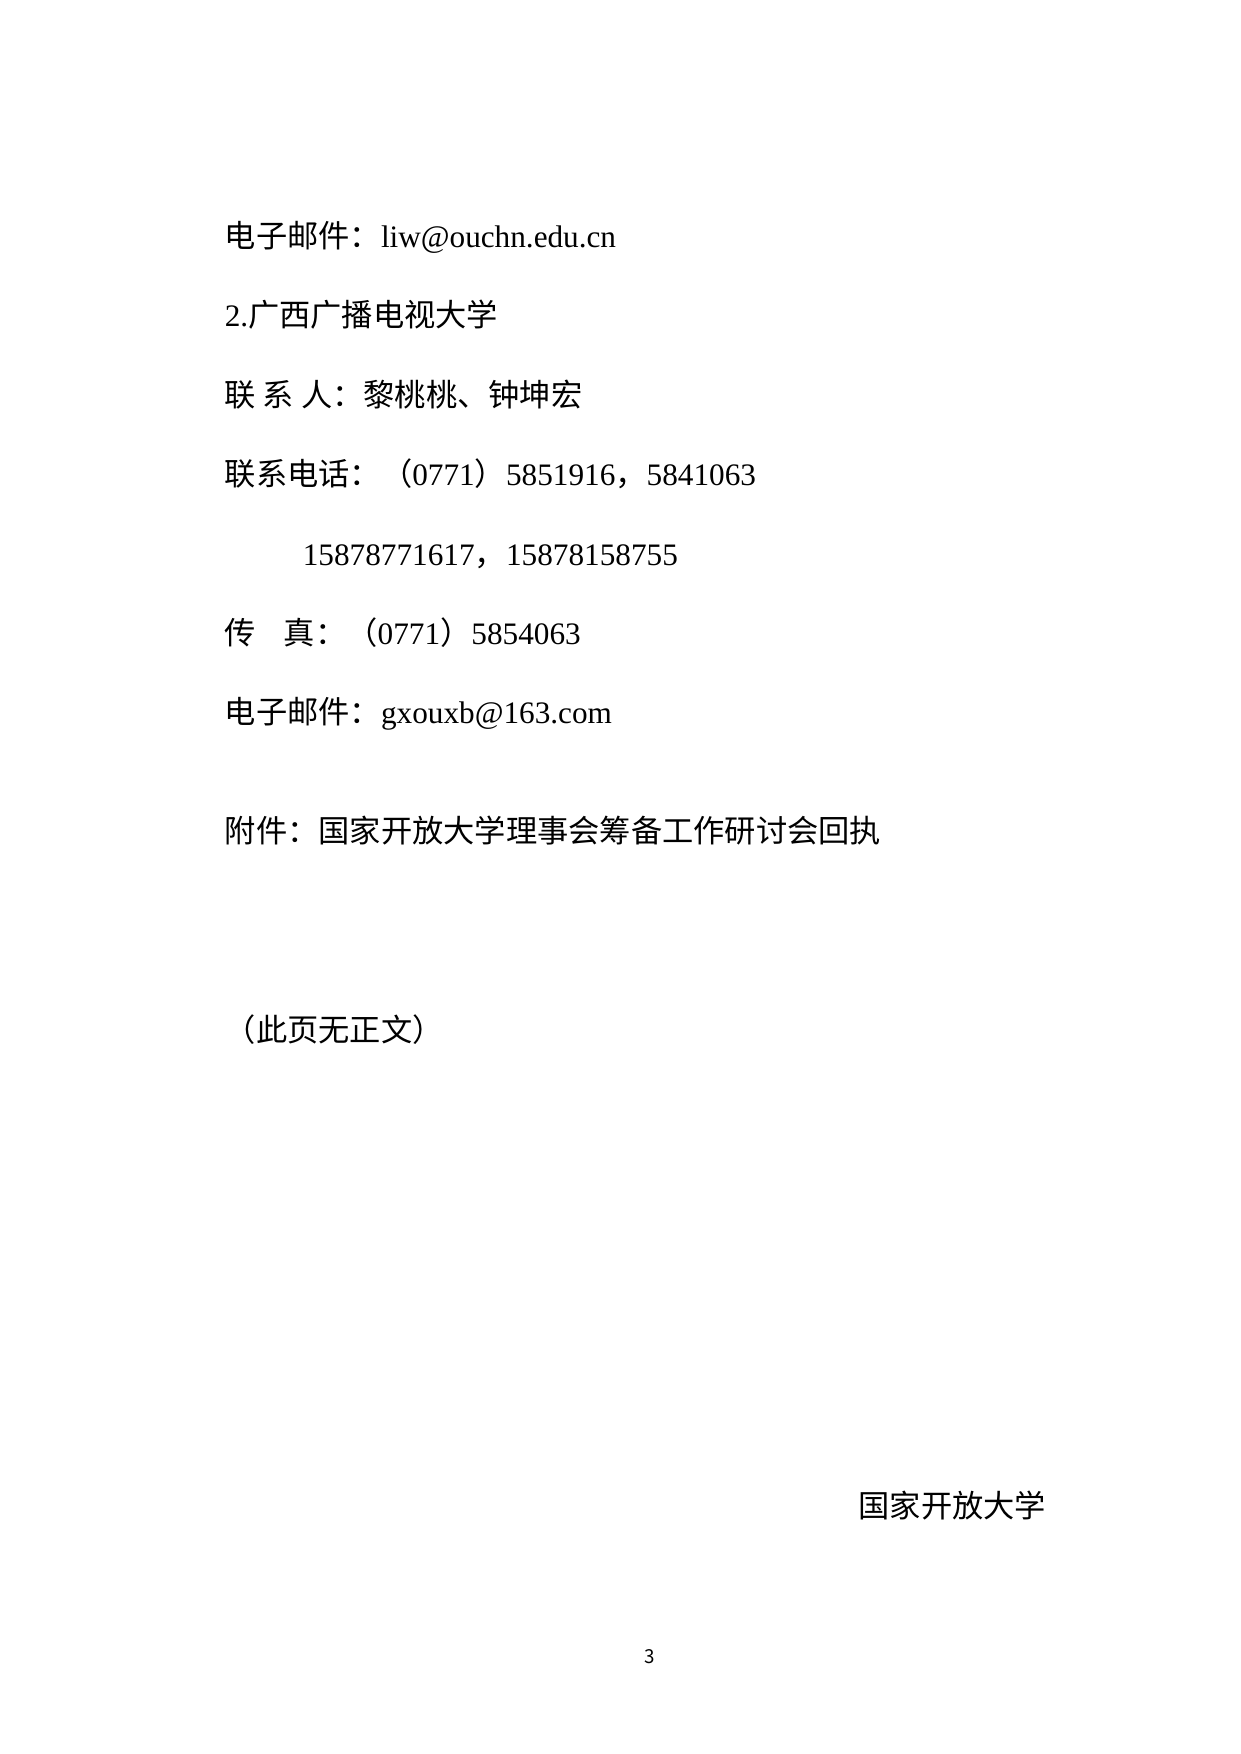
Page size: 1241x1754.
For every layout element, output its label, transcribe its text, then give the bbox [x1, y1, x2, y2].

text 国家开放大学 [165, 1464, 1046, 1543]
text 电子邮件：liw@ouchn.edu.cn [165, 194, 1075, 273]
text 15878771617，15878158755 [165, 512, 1075, 591]
text 传 真：（0771）5854063 [165, 591, 1075, 670]
text 联系电话：（0771）5851916，5841063 [165, 432, 1075, 512]
text 电子邮件：gxouxb@163.com [165, 670, 1075, 750]
text 附件：国家开放大学理事会筹备工作研讨会回执 [165, 789, 1075, 869]
text （此页无正文） [165, 988, 1075, 1067]
text 2.广西广播电视大学 [165, 273, 1075, 353]
text 联 系 人：黎桃桃、钟坤宏 [165, 353, 1075, 432]
